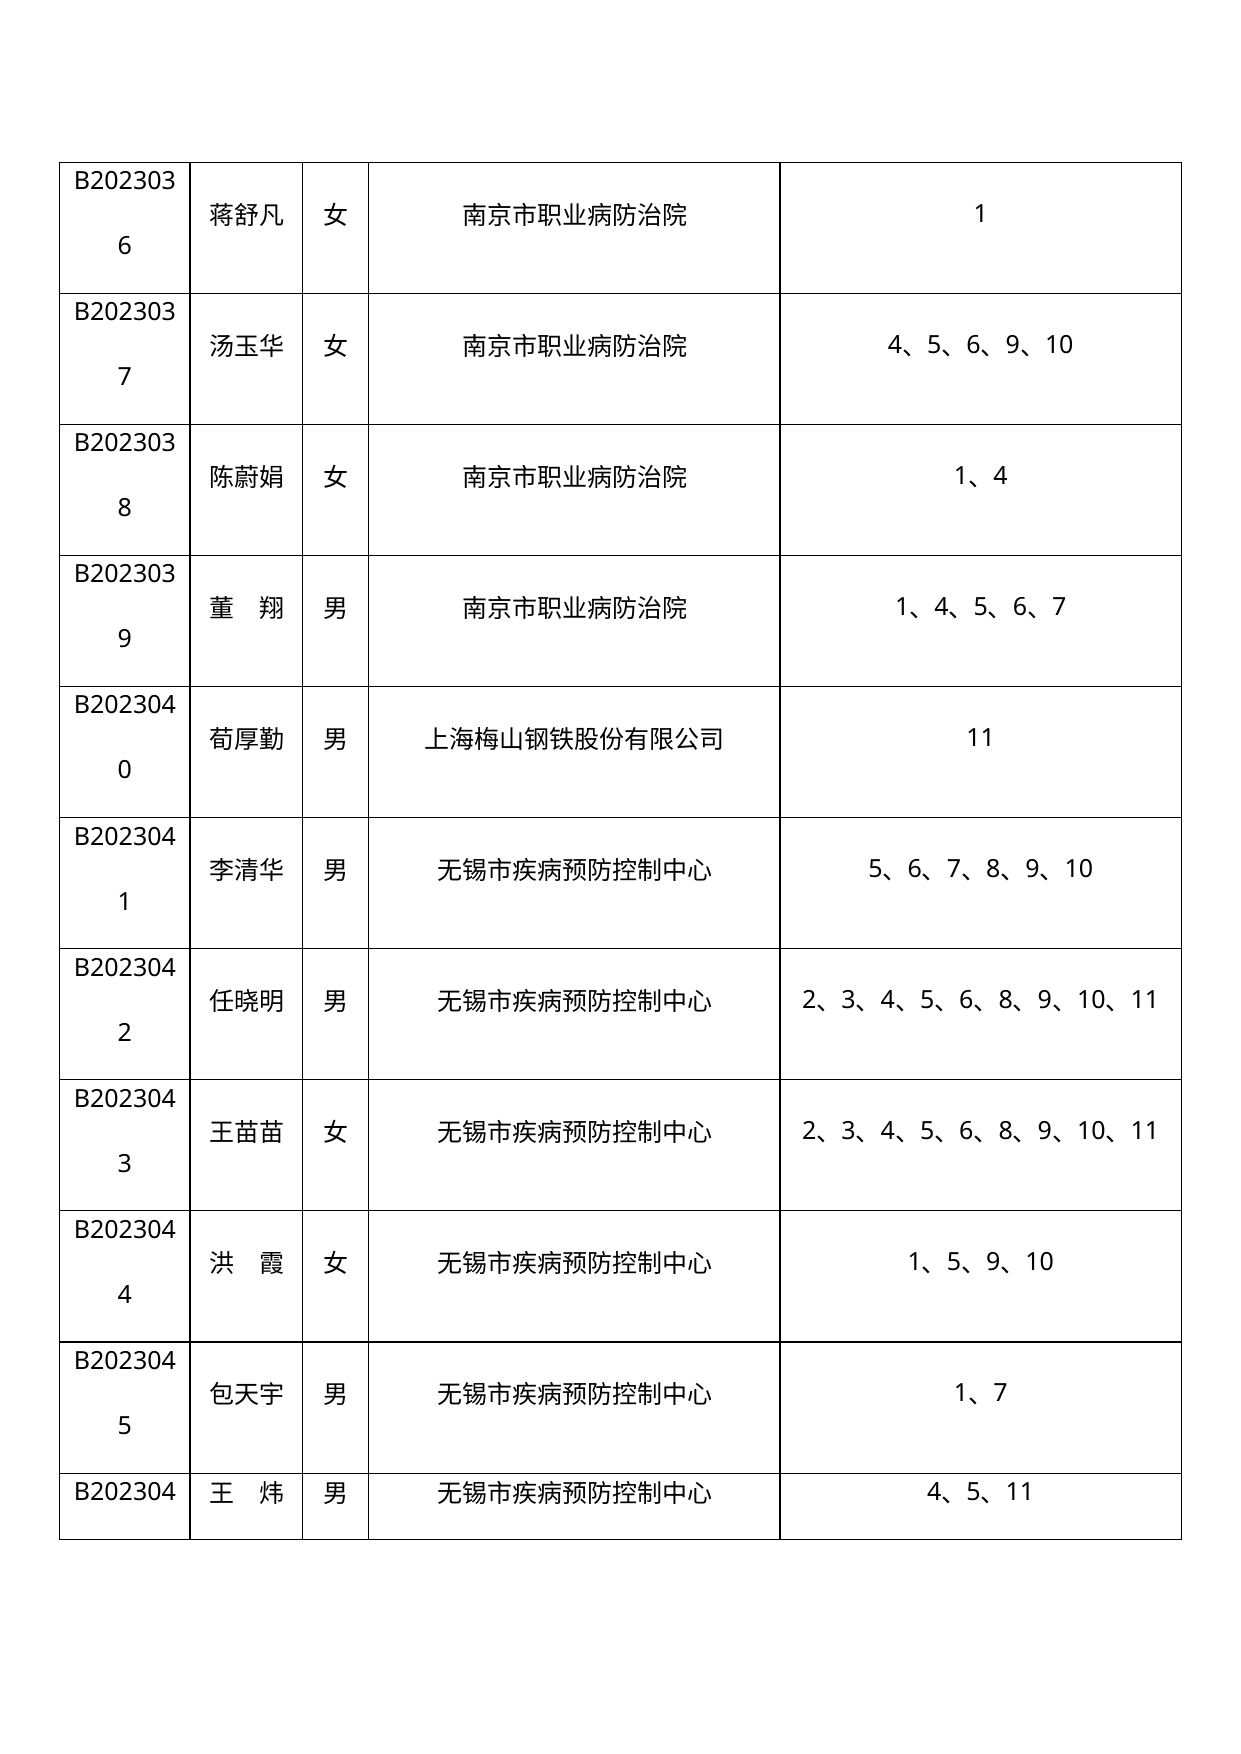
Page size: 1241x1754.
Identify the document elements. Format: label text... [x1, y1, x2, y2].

table_cell 1 [781, 163, 1181, 293]
table_cell 任晓明 [191, 949, 302, 1079]
table_cell 2、3、4、5、6、8、9、10、11 [781, 949, 1181, 1079]
table_cell 包天宇 [191, 1343, 302, 1472]
table_cell 4、5、11 [781, 1474, 1181, 1538]
table_cell 上海梅山钢铁股份有限公司 [369, 687, 779, 817]
table_cell 男 [303, 687, 368, 817]
table_cell 无锡市疾病预防控制中心 [369, 949, 779, 1079]
table_cell 无锡市疾病预防控制中心 [369, 1343, 779, 1472]
table_cell 5、6、7、8、9、10 [781, 818, 1181, 948]
table_cell B2023043 [60, 1080, 189, 1210]
table_cell 1、7 [781, 1343, 1181, 1472]
table_cell 汤玉华 [191, 294, 302, 424]
table_cell 4、5、6、9、10 [781, 294, 1181, 424]
table_cell 李清华 [191, 818, 302, 948]
table_cell 11 [781, 687, 1181, 817]
table_cell 南京市职业病防治院 [369, 556, 779, 686]
table_cell 女 [303, 1211, 368, 1341]
table_cell 1、4、5、6、7 [781, 556, 1181, 686]
table_cell 男 [303, 818, 368, 948]
table_cell 无锡市疾病预防控制中心 [369, 818, 779, 948]
table_cell 男 [303, 1343, 368, 1472]
table_cell 南京市职业病防治院 [369, 163, 779, 293]
table_cell 女 [303, 163, 368, 293]
table_cell B2023044 [60, 1211, 189, 1341]
table_cell 无锡市疾病预防控制中心 [369, 1211, 779, 1341]
table_cell 男 [303, 1474, 368, 1538]
table_cell B2023046 [60, 1474, 189, 1538]
table_cell 蒋舒凡 [191, 163, 302, 293]
table_cell B2023039 [60, 556, 189, 686]
table_cell 南京市职业病防治院 [369, 294, 779, 424]
table_cell 无锡市疾病预防控制中心 [369, 1080, 779, 1210]
table_cell 女 [303, 425, 368, 555]
table_cell 男 [303, 949, 368, 1079]
table_cell 荀厚勤 [191, 687, 302, 817]
table_cell 1、4 [781, 425, 1181, 555]
table_cell 王 炜 [191, 1474, 302, 1538]
table_cell 1、5、9、10 [781, 1211, 1181, 1341]
table_cell B2023036 [60, 163, 189, 293]
table_cell 女 [303, 294, 368, 424]
table_cell 王苗苗 [191, 1080, 302, 1210]
table_cell B2023042 [60, 949, 189, 1079]
table_cell B2023040 [60, 687, 189, 817]
table_cell 陈蔚娟 [191, 425, 302, 555]
table_cell B2023041 [60, 818, 189, 948]
table_cell 2、3、4、5、6、8、9、10、11 [781, 1080, 1181, 1210]
table_cell 董 翔 [191, 556, 302, 686]
table_cell 洪 霞 [191, 1211, 302, 1341]
table_cell B2023038 [60, 425, 189, 555]
table_cell 南京市职业病防治院 [369, 425, 779, 555]
table_cell B2023045 [60, 1343, 189, 1472]
table_cell 男 [303, 556, 368, 686]
table_cell 无锡市疾病预防控制中心 [369, 1474, 779, 1538]
table_cell 女 [303, 1080, 368, 1210]
table_cell B2023037 [60, 294, 189, 424]
